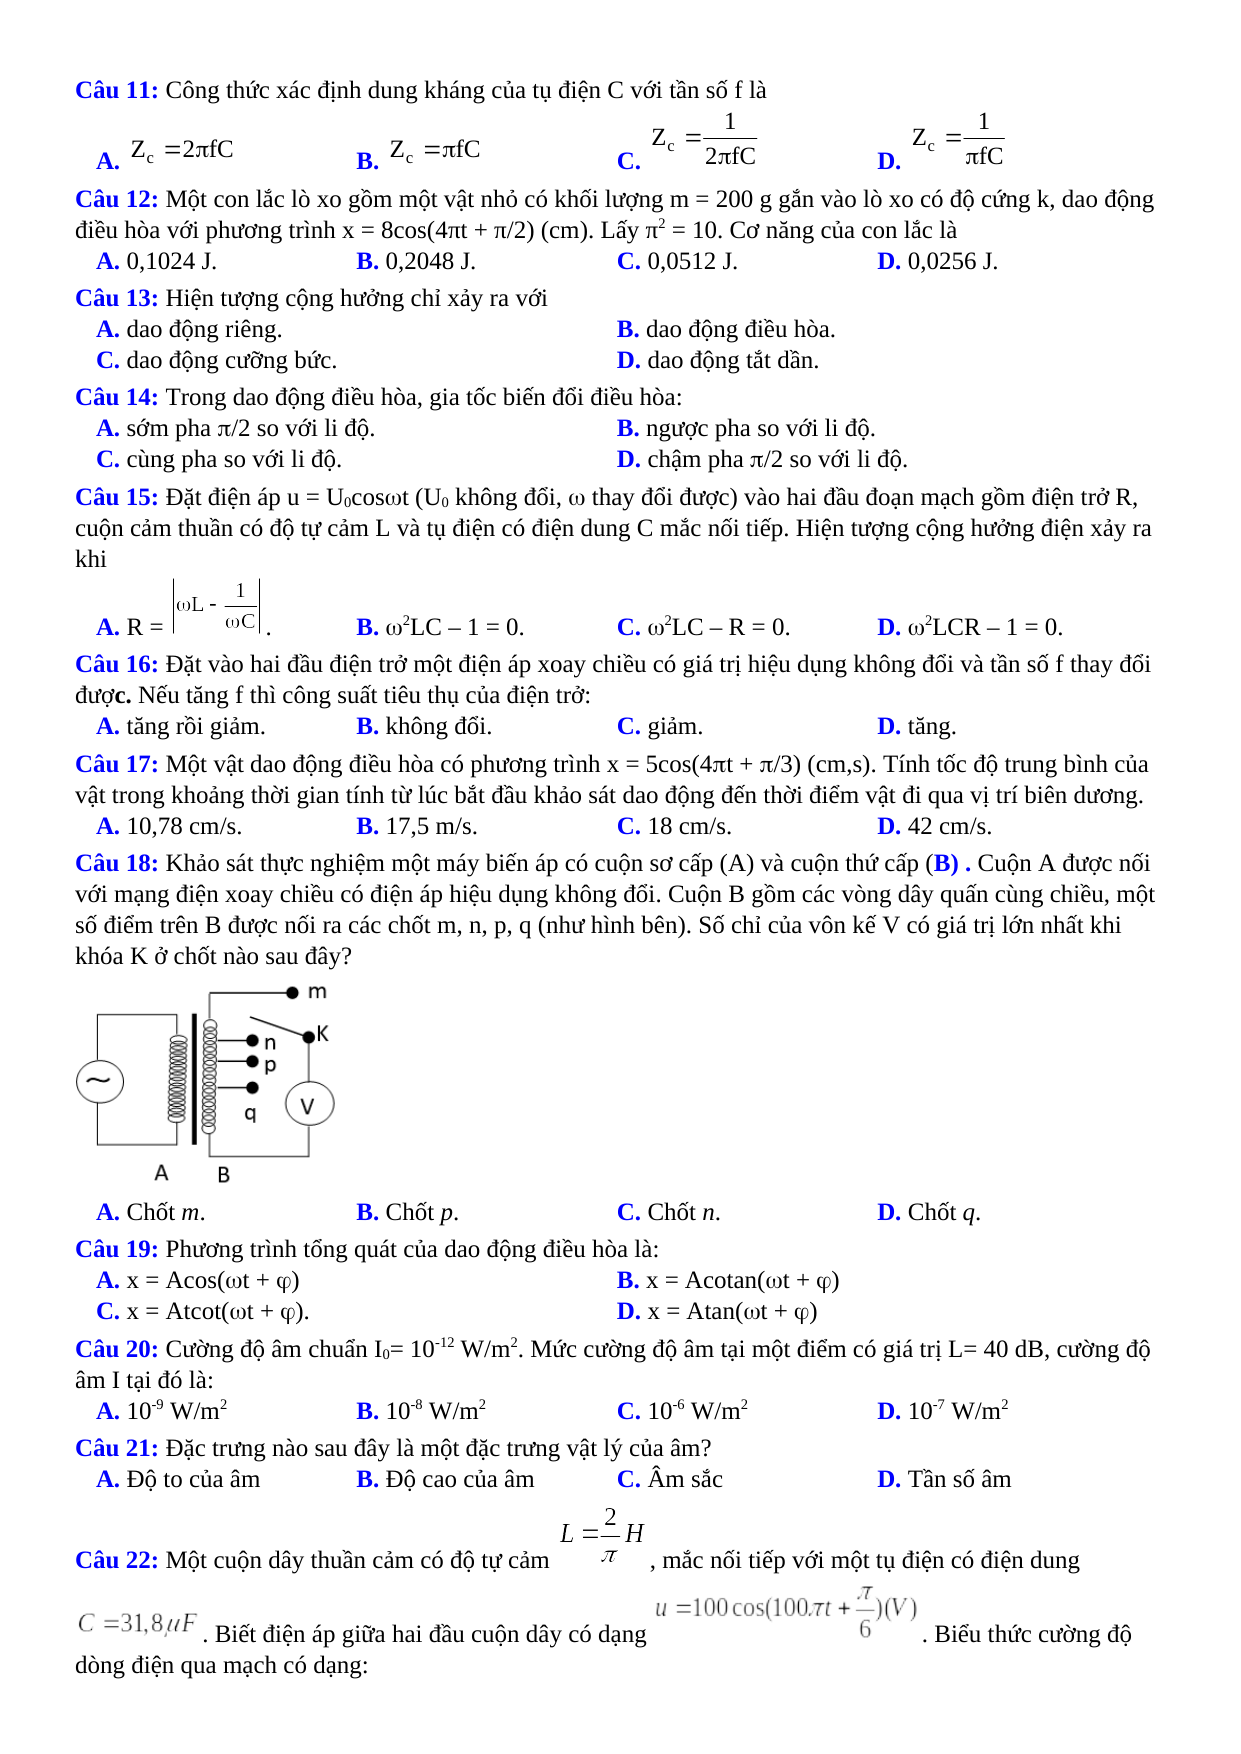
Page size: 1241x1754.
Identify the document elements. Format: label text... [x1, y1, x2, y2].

text Câu 12: Một con lắc lò xo gồm một vật nhỏ có khối lượng m = 200 g gắn vào lò xo có độ cứng k, dao động điều hòa với phương trình x = 8cos(4πt + π/2) (cm). Lấy π2 = 10. Cơ năng của con lắc là [75, 184, 1165, 243]
text Câu 21: Đặc trưng nào sau đây là một đặc trưng vật lý của âm? [75, 1433, 1165, 1462]
text C. dao động cưỡng bức. D. dao động tắt dần. [75, 345, 1165, 374]
text Câu 17: Một vật dao động điều hòa có phương trình x = 5cos(4t + /3) (cm,s). Tính tốc độ trung bình của vật trong khoảng thời gian tính từ lúc bắt đầu khảo sát dao động đến thời điểm vật đi qua vị trí biên dương. [75, 749, 1165, 808]
text Câu 13: Hiện tượng cộng hưởng chỉ xảy ra với [75, 283, 1165, 312]
text A. 10,78 cm/s. B. 17,5 m/s. C. 18 cm/s. D. 42 cm/s. [75, 811, 1165, 839]
picture [75, 972, 343, 1195]
text A. tăng rồi giảm. B. không đổi. C. giảm. D. tăng. [75, 711, 1165, 740]
text Câu 15: Đặt điện áp u = U0cost (U0 không đổi, thay đổi được) vào hai đầu đoạn mạch gồm điện trở R, cuộn cảm thuần có độ tự cảm L và tụ điện có điện dung C mắc nối tiếp. Hiện tượng cộng hưởng điện xảy ra khi [75, 482, 1165, 573]
text A. sớm pha /2 so với li độ. B. ngược pha so với li độ. [75, 413, 1165, 442]
text Câu 14: Trong dao động điều hòa, gia tốc biến đổi điều hòa: [75, 382, 1165, 411]
text A. B. C. D. [75, 106, 1165, 175]
text Câu 11: Công thức xác định dung kháng của tụ điện C với tần số f là [75, 75, 1165, 104]
text Câu 20: Cường độ âm chuẩn I0= 10-12 W/m2. Mức cường độ âm tại một điểm có giá trị L= 40 dB, cường độ âm I tại đó là: [75, 1334, 1165, 1393]
text Câu 18: Khảo sát thực nghiệm một máy biến áp có cuộn sơ cấp (A) và cuộn thứ cấp (B) . Cuộn A được nối với mạng điện xoay chiều có điện áp hiệu dụng không đổi. Cuộn B gồm các vòng dây quấn cùng chiều, một số điểm trên B được nối ra các chốt m, n, p, q (như hình bên). Số chỉ của vôn kế V có giá trị lớn nhất khi khóa K ở chốt nào sau đây? [75, 848, 1165, 970]
text Câu 16: Đặt vào hai đầu điện trở một điện áp xoay chiều có giá trị hiệu dụng không đổi và tần số f thay đổi được. Nếu tăng f thì công suất tiêu thụ của điện trở: [75, 649, 1165, 709]
text C. cùng pha so với li độ. D. chậm pha /2 so với li độ. [75, 444, 1165, 473]
text C. x = Atcot(t + ). D. x = Atan(t + ) [75, 1296, 1165, 1325]
text Câu 19: Phương trình tổng quát của dao động điều hòa là: [75, 1234, 1165, 1263]
text A. Chốt m. B. Chốt p. C. Chốt n. D. Chốt q. [75, 1197, 1165, 1226]
text A. dao động riêng. B. dao động điều hòa. [75, 314, 1165, 343]
text A. R = . B. 2LC – 1 = 0. C. 2LC – R = 0. D. 2LCR – 1 = 0. [75, 575, 1165, 641]
text A. 0,1024 J. B. 0,2048 J. C. 0,0512 J. D. 0,0256 J. [75, 246, 1165, 274]
text A. x = Acos(t + ) B. x = Acotan(t + ) [75, 1265, 1165, 1294]
text A. 10-9 W/m2 B. 10-8 W/m2 C. 10-6 W/m2 D. 10-7 W/m2 [75, 1396, 1165, 1424]
text A. Độ to của âm B. Độ cao của âm C. Âm sắc D. Tần số âm [75, 1464, 1165, 1493]
text Câu 22: Một cuộn dây thuần cảm có độ tự cảm , mắc nối tiếp với một tụ điện có điện dung . Biết điện áp giữa hai đầu cuộn dây có dạng . Biểu thức cường độ dòng điện qua mạch có dạng: [75, 1501, 1165, 1679]
